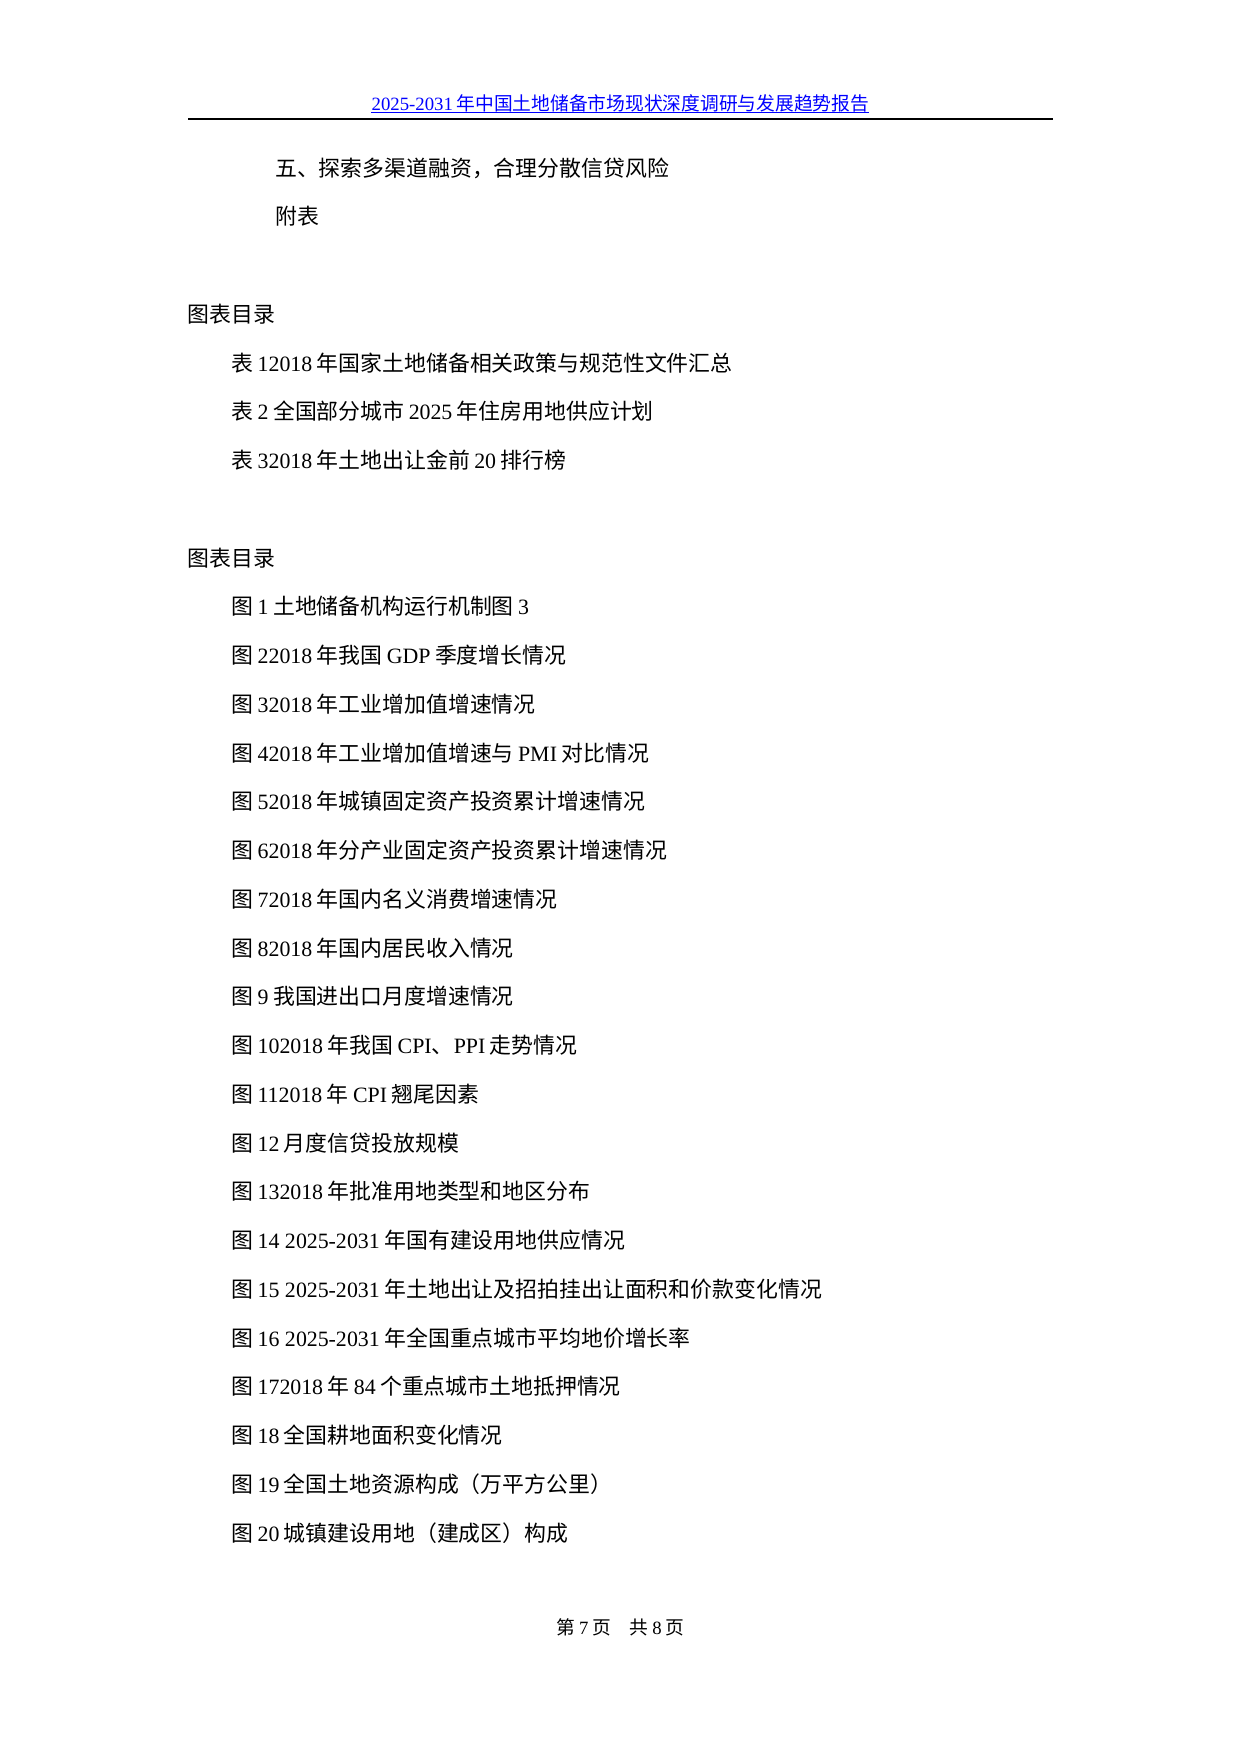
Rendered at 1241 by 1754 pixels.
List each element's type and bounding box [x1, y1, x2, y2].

text [187, 150, 1053, 1548]
